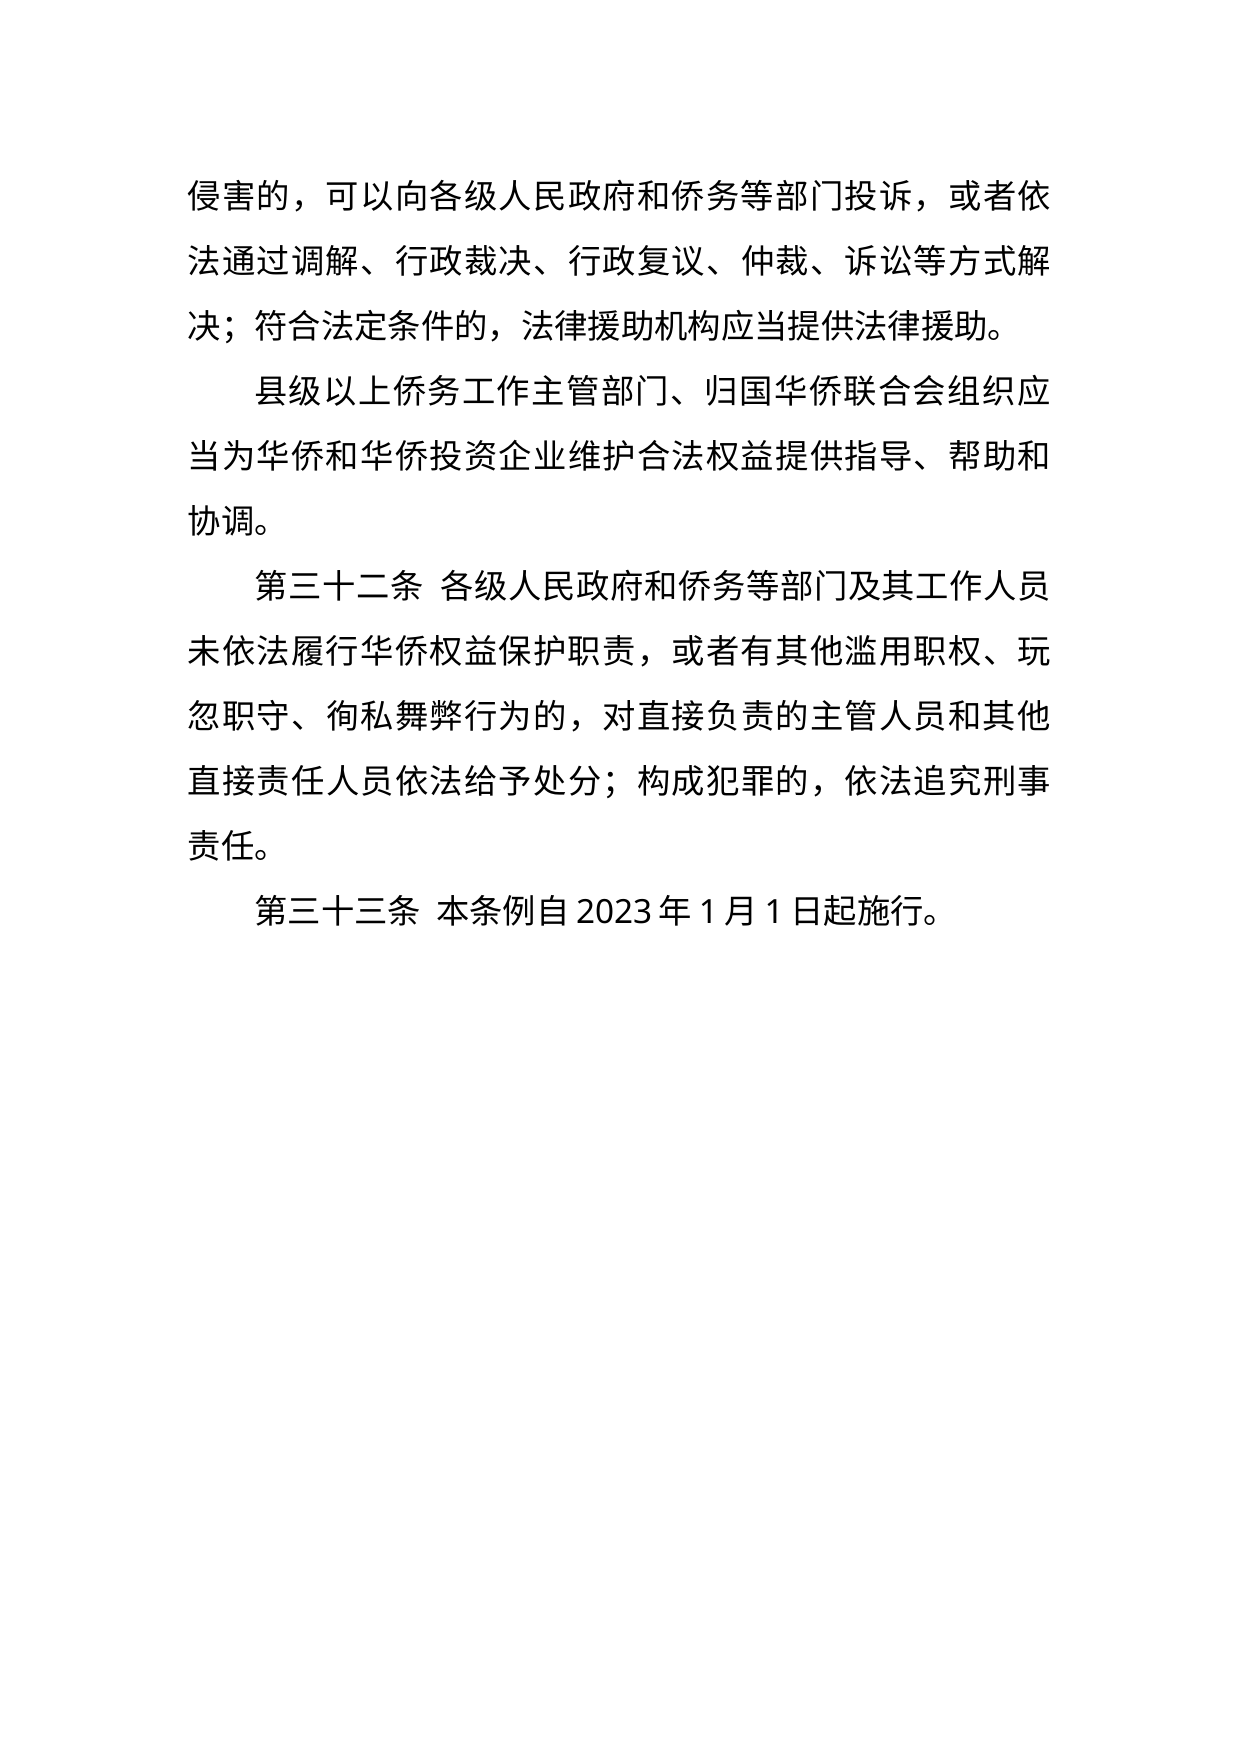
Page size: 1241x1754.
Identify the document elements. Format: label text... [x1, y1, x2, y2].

text 县级以上侨务工作主管部门、归国华侨联合会组织应当为华侨和华侨投资企业维护合法权益提供指导、帮助和协调。 [187, 357, 1053, 552]
text 第三十二条 各级人民政府和侨务等部门及其工作人员未依法履行华侨权益保护职责，或者有其他滥用职权、玩忽职守、徇私舞弊行为的，对直接负责的主管人员和其他直接责任人员依法给予处分；构成犯罪的，依法追究刑事责任。 [187, 552, 1053, 877]
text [187, 162, 1053, 357]
text 第三十三条 本条例自2023年1月1日起施行。 [187, 877, 1053, 942]
